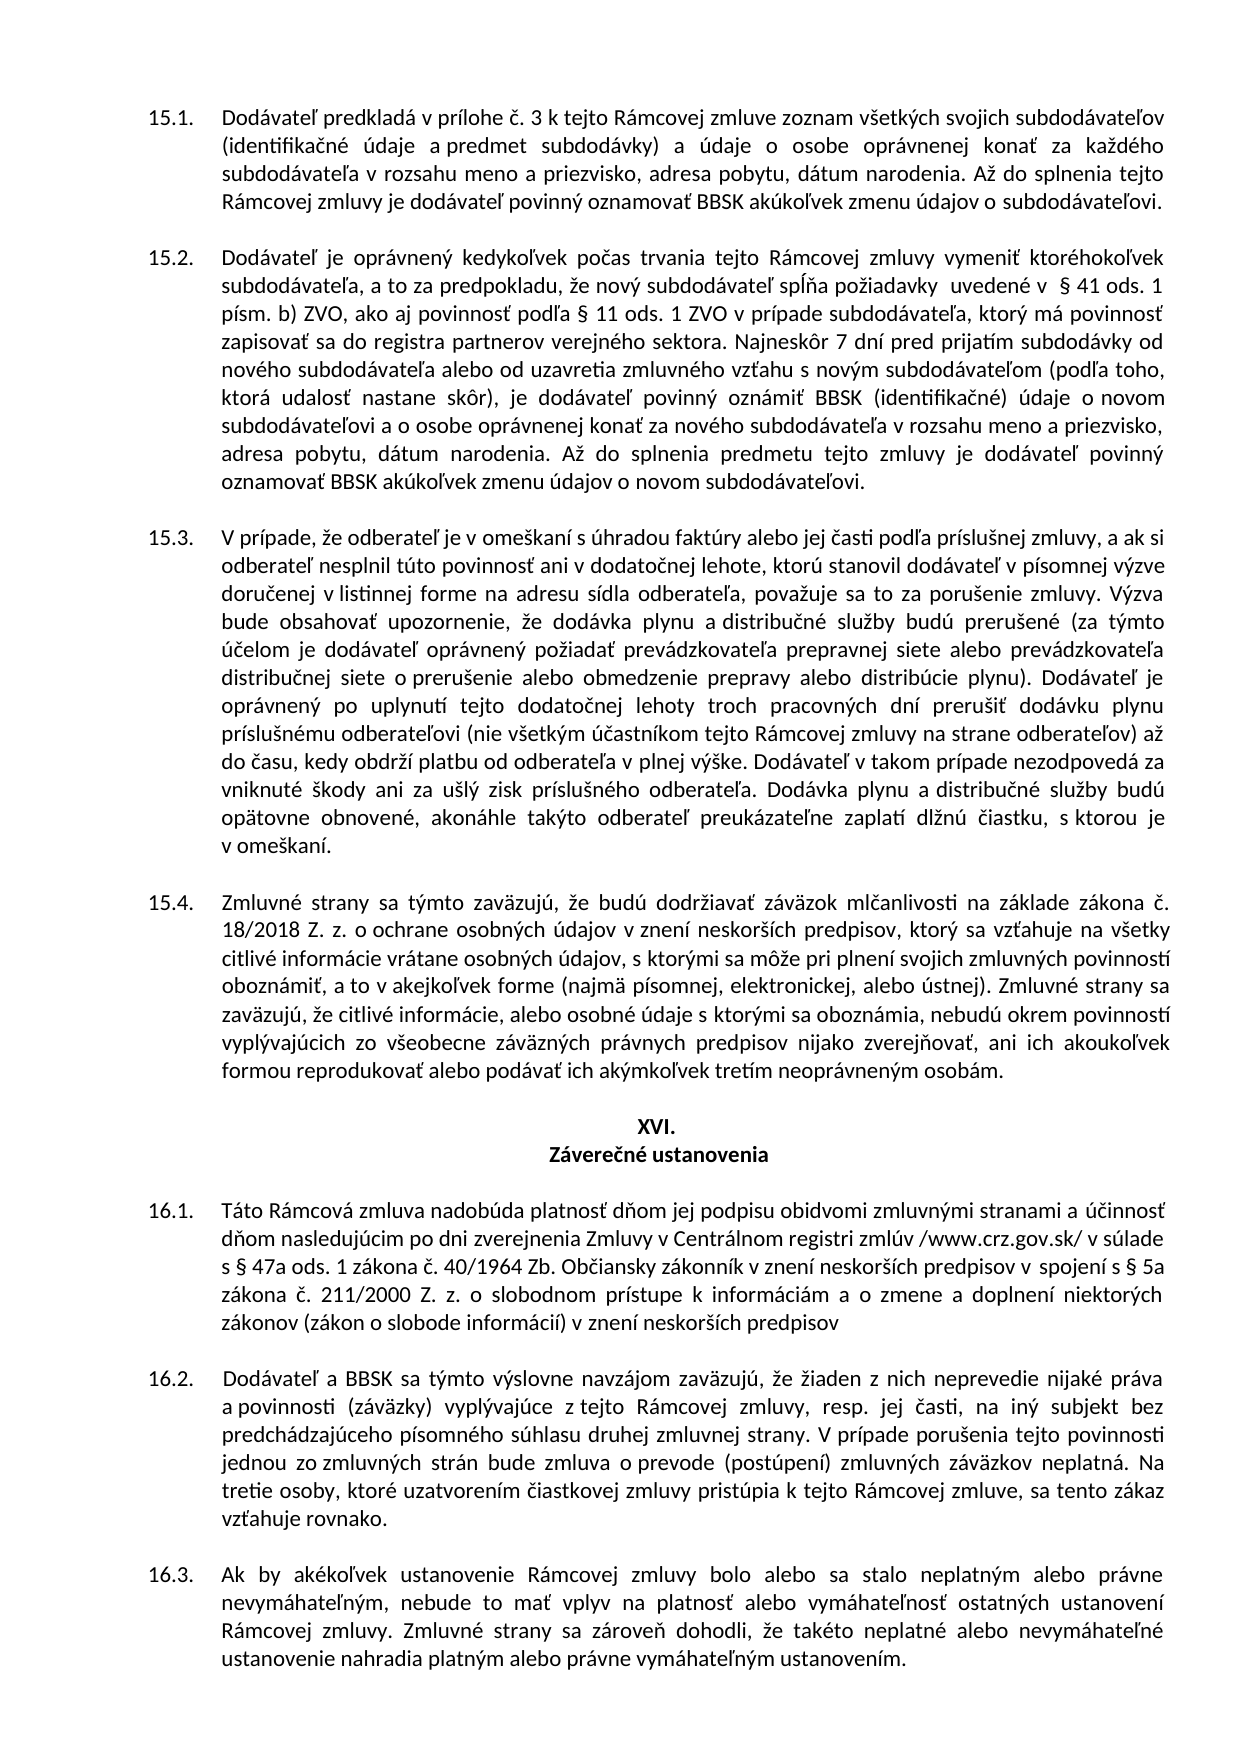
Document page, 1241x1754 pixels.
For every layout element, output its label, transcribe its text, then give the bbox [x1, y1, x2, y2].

text XVI. [148, 1112, 1165, 1140]
text 16.1. Táto Rámcová zmluva nadobúda platnosť dňom jej podpisu obidvomi zmluvnými stranami a účinnosť dňom nasledujúcim po dni zverejnenia Zmluvy v Centrálnom registri zmlúv /www.crz.gov.sk/ v súlade s § 47a ods. 1 zákona č. 40/1964 Zb. Občiansky zákonník v znení neskorších predpisov v spojení s § 5a zákona č. 211/2000 Z. z. o slobodnom prístupe k informáciám a o zmene a doplnení niektorých zákonov (zákon o slobode informácií) v znení neskorších predpisov [148, 1196, 1165, 1336]
text 15.3. V prípade, že odberateľ je v omeškaní s úhradou faktúry alebo jej časti podľa príslušnej zmluvy, a ak si odberateľ nesplnil túto povinnosť ani v dodatočnej lehote, ktorú stanovil dodávateľ v písomnej výzve doručenej v listinnej forme na adresu sídla odberateľa, považuje sa to za porušenie zmluvy. Výzva bude obsahovať upozornenie, že dodávka plynu a distribučné služby budú prerušené (za týmto účelom je dodávateľ oprávnený požiadať prevádzkovateľa prepravnej siete alebo prevádzkovateľa distribučnej siete o prerušenie alebo obmedzenie prepravy alebo distribúcie plynu). Dodávateľ je oprávnený po uplynutí tejto dodatočnej lehoty troch pracovných dní prerušiť dodávku plynu príslušnému odberateľovi (nie všetkým účastníkom tejto Rámcovej zmluvy na strane odberateľov) až do času, kedy obdrží platbu od odberateľa v plnej výške. Dodávateľ v takom prípade nezodpovedá za vniknuté škody ani za ušlý zisk príslušného odberateľa. Dodávka plynu a distribučné služby budú opätovne obnovené, akonáhle takýto odberateľ preukázateľne zaplatí dlžnú čiastku, s ktorou je v omeškaní. [148, 523, 1165, 859]
text 15.2. Dodávateľ je oprávnený kedykoľvek počas trvania tejto Rámcovej zmluvy vymeniť ktoréhokoľvek subdodávateľa, a to za predpokladu, že nový subdodávateľ spĺňa požiadavky uvedené v § 41 ods. 1 písm. b) ZVO, ako aj povinnosť podľa § 11 ods. 1 ZVO v prípade subdodávateľa, ktorý má povinnosť zapisovať sa do registra partnerov verejného sektora. Najneskôr 7 dní pred prijatím subdodávky od nového subdodávateľa alebo od uzavretia zmluvného vzťahu s novým subdodávateľom (podľa toho, ktorá udalosť nastane skôr), je dodávateľ povinný oznámiť BBSK (identifikačné) údaje o novom subdodávateľovi a o osobe oprávnenej konať za nového subdodávateľa v rozsahu meno a priezvisko, adresa pobytu, dátum narodenia. Až do splnenia predmetu tejto zmluvy je dodávateľ povinný oznamovať BBSK akúkoľvek zmenu údajov o novom subdodávateľovi. [148, 243, 1165, 495]
text Záverečné ustanovenia [148, 1140, 1165, 1168]
text 16.3. Ak by akékoľvek ustanovenie Rámcovej zmluvy bolo alebo sa stalo neplatným alebo právne nevymáhateľným, nebude to mať vplyv na platnosť alebo vymáhateľnosť ostatných ustanovení Rámcovej zmluvy. Zmluvné strany sa zároveň dohodli, že takéto neplatné alebo nevymáhateľné ustanovenie nahradia platným alebo právne vymáhateľným ustanovením. [148, 1560, 1165, 1672]
list Zmluvné strany sa týmto zaväzujú, že budú dodržiavať záväzok mlčanlivosti na základe zákona č. 18/2018 Z. z. o ochrane osobných údajov v znení neskorších predpisov, ktorý sa vzťahuje na všetky citlivé informácie vrátane osobných údajov, s ktorými sa môže pri plnení svojich zmluvných povinností oboznámiť, a to v akejkoľvek forme (najmä písomnej, elektronickej, alebo ústnej). Zmluvné strany sa zaväzujú, že citlivé informácie, alebo osobné údaje s ktorými sa oboznámia, nebudú okrem povinností vyplývajúcich zo všeobecne záväzných právnych predpisov nijako zverejňovať, ani ich akoukoľvek formou reprodukovať alebo podávať ich akýmkoľvek tretím neoprávneným osobám. [148, 888, 1171, 1084]
text 15.1. Dodávateľ predkladá v prílohe č. 3 k tejto Rámcovej zmluve zoznam všetkých svojich subdodávateľov (identifikačné údaje a predmet subdodávky) a údaje o osobe oprávnenej konať za každého subdodávateľa v rozsahu meno a priezvisko, adresa pobytu, dátum narodenia. Až do splnenia tejto Rámcovej zmluvy je dodávateľ povinný oznamovať BBSK akúkoľvek zmenu údajov o subdodávateľovi. [148, 103, 1165, 215]
text 16.2. Dodávateľ a BBSK sa týmto výslovne navzájom zaväzujú, že žiaden z nich neprevedie nijaké práva a povinnosti (záväzky) vyplývajúce z tejto Rámcovej zmluvy, resp. jej časti, na iný subjekt bez predchádzajúceho písomného súhlasu druhej zmluvnej strany. V prípade porušenia tejto povinnosti jednou zo zmluvných strán bude zmluva o prevode (postúpení) zmluvných záväzkov neplatná. Na tretie osoby, ktoré uzatvorením čiastkovej zmluvy pristúpia k tejto Rámcovej zmluve, sa tento zákaz vzťahuje rovnako. [148, 1364, 1165, 1532]
